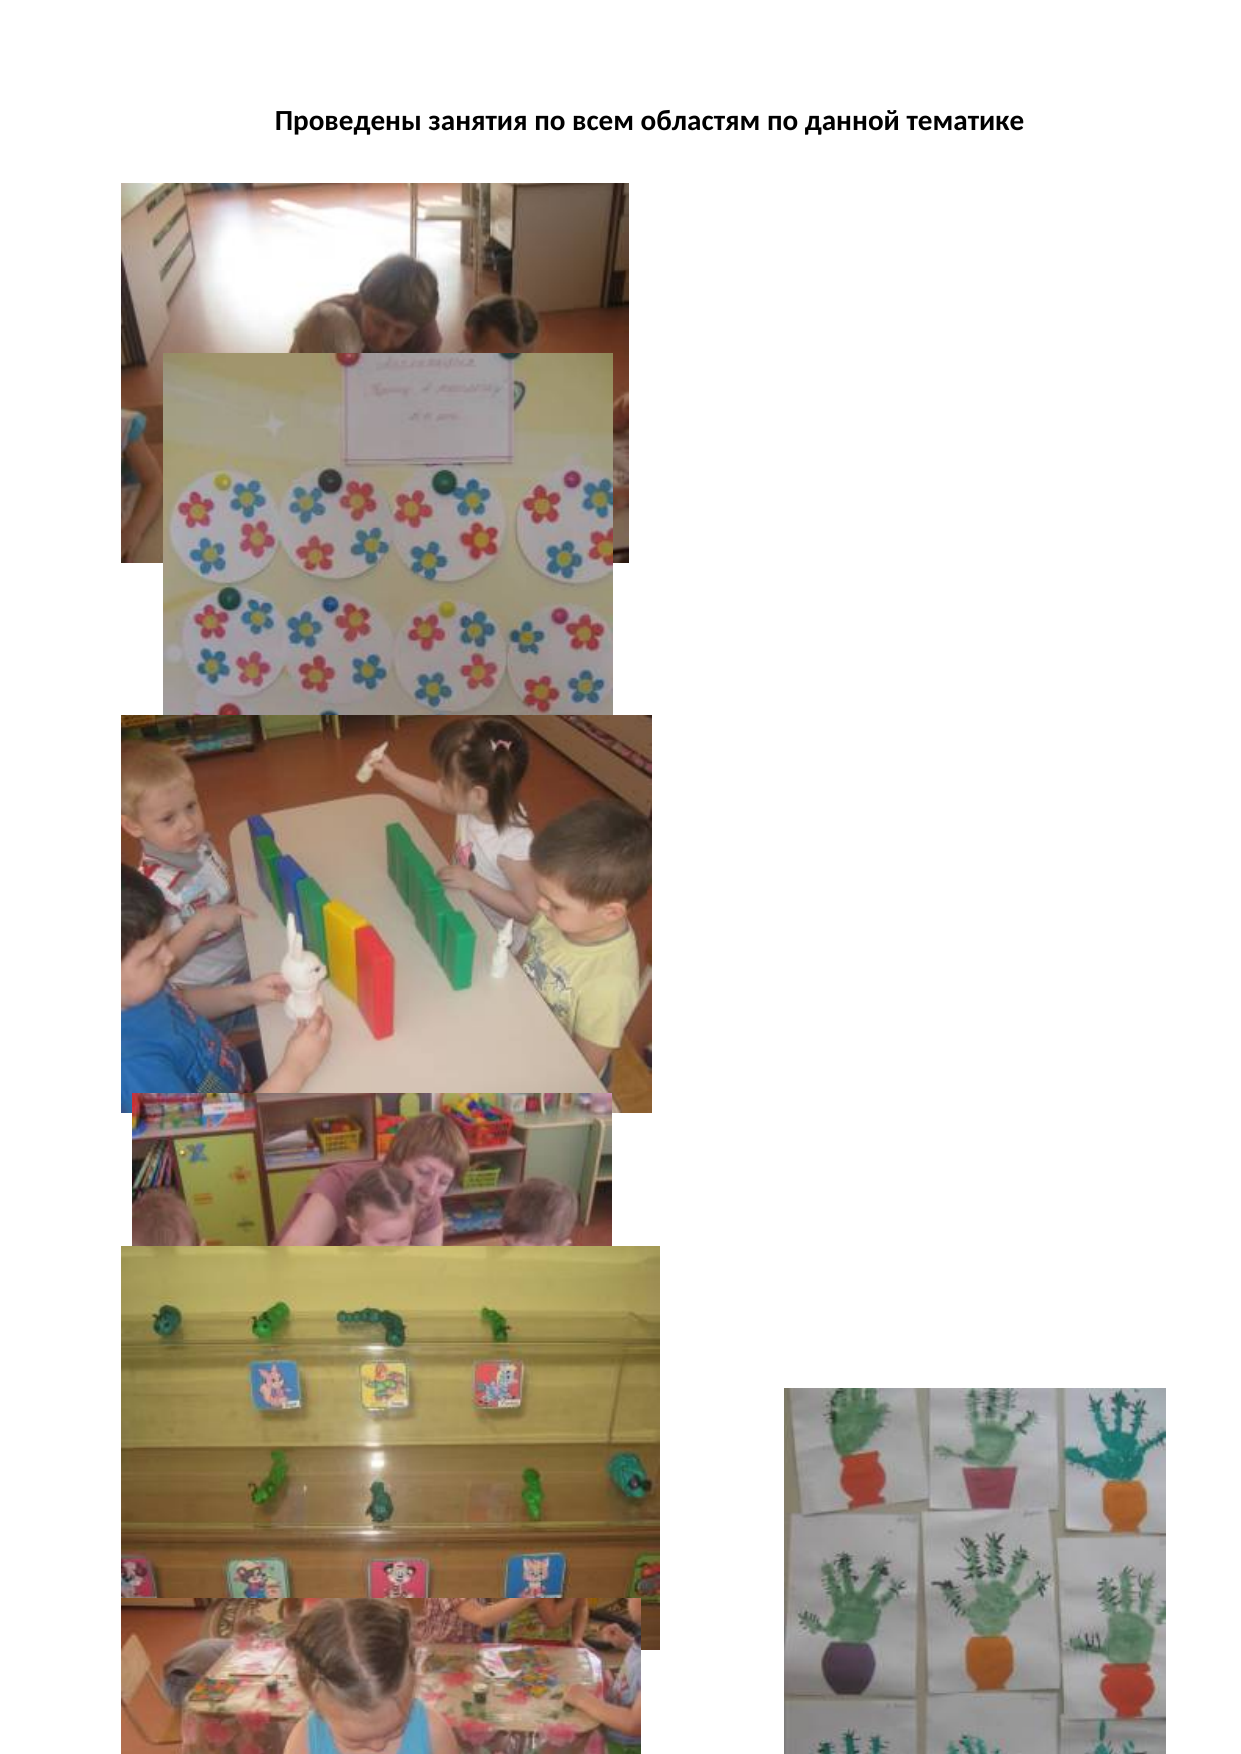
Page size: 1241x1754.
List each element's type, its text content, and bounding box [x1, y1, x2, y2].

text Проведены занятия по всем областям по данной тематике [118, 102, 1181, 138]
picture [121, 183, 660, 1754]
picture [784, 1388, 1166, 1754]
